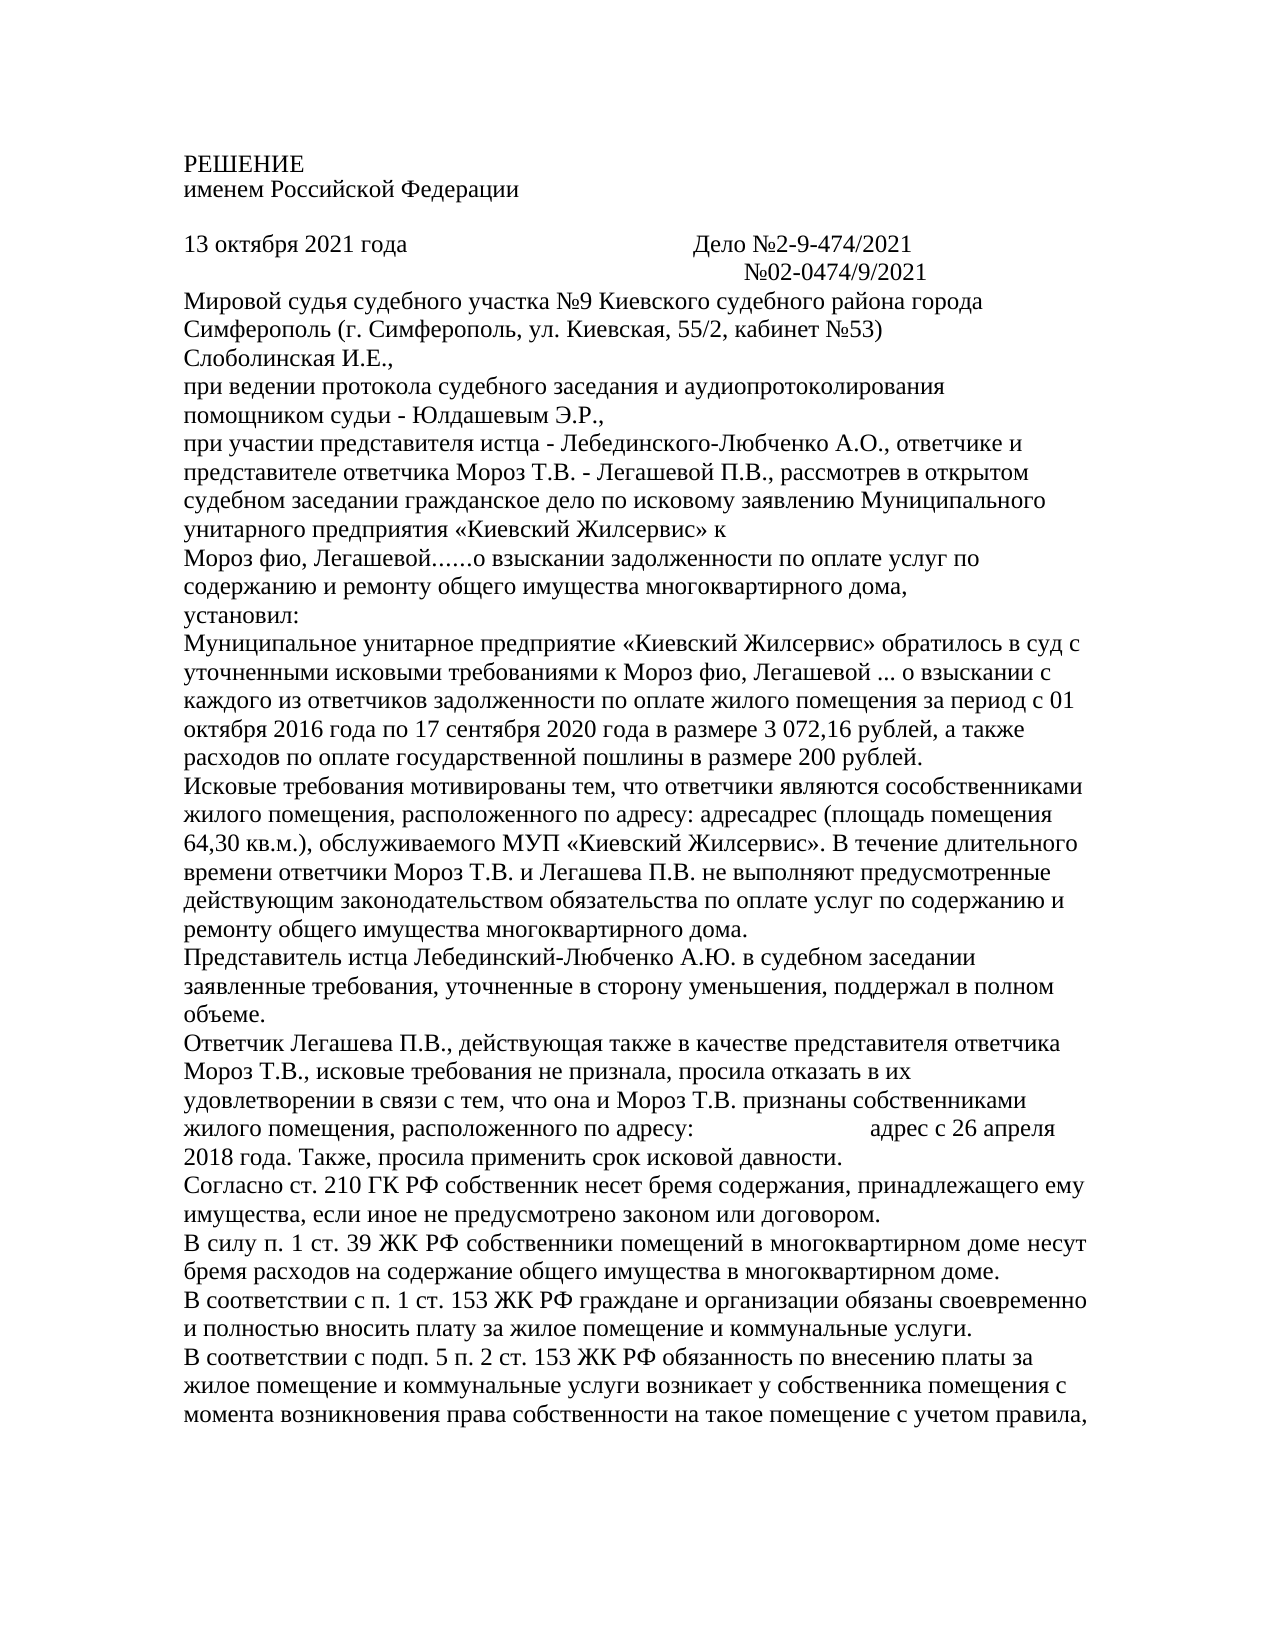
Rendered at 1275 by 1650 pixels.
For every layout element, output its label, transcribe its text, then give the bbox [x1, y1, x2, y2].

text Представитель истца Лебединский-Любченко А.Ю. в судебном заседании заявленные требования, уточненные в сторону уменьшения, поддержал в полном объеме. [183, 943, 1088, 1028]
text именем Российской Федерации [183, 177, 1088, 202]
text 13 октября 2021 года Дело №2-9-474/2021 [183, 229, 1088, 258]
text В соответствии с п. 1 ст. 153 ЖК РФ граждане и организации обязаны своевременно и полностью вносить плату за жилое помещение и коммунальные услуги. [183, 1285, 1088, 1342]
text В силу п. 1 ст. 39 ЖК РФ собственники помещений в многоквартирном доме несут бремя расходов на содержание общего имущества в многоквартирном доме. [183, 1228, 1088, 1285]
text Ответчик Легашева П.В., действующая также в качестве представителя ответчика Мороз Т.В., исковые требования не признала, просила отказать в их удовлетворении в связи с тем, что она и Мороз Т.В. признаны собственниками жилого помещения, расположенного по адресу: адрес с 26 апреля [183, 1028, 1088, 1142]
text Слоболинская И.Е., [183, 343, 1088, 372]
text Муниципальное унитарное предприятие «Киевский Жилсервис» обратилось в суд с уточненными исковыми требованиями к Мороз фио, Легашевой ... о взыскании с каждого из ответчиков задолженности по оплате жилого помещения за период с 01 октября 2016 года по 17 сентября 2020 года в размере 3 072,16 рублей, а также расходов по оплате государственной пошлины в размере 200 рублей. [183, 629, 1088, 771]
text содержанию и ремонту общего имущества многоквартирного дома, установил: [183, 572, 915, 629]
text 2018 года. Также, просила применить срок исковой давности. [183, 1142, 1088, 1171]
text при участии представителя истца - Лебединского-Любченко А.О., ответчике и представителе ответчика Мороз Т.В. - Легашевой П.В., рассмотрев в открытом судебном заседании гражданское дело по исковому заявлению Муниципального унитарного предприятия «Киевский Жилсервис» к [183, 429, 1088, 543]
text Исковые требования мотивированы тем, что ответчики являются сособственниками жилого помещения, расположенного по адресу: адресадрес (площадь помещения 64,30 кв.м.), обслуживаемого МУП «Киевский Жилсервис». В течение длительного времени ответчики Мороз Т.В. и Легашева П.В. не выполняют предусмотренные действующим законодательством обязательства по оплате услуг по содержанию и ремонту общего имущества многоквартирного дома. [183, 771, 1088, 943]
text РЕШЕНИЕ [183, 152, 1088, 177]
text Мороз фио, Легашевой о взыскании задолженности по оплате услуг по [183, 543, 1088, 572]
text при ведении протокола судебного заседания и аудиопротоколирования помощником судьи - Юлдашевым Э.Р., [183, 372, 1088, 429]
text Согласно ст. 210 ГК РФ собственник несет бремя содержания, принадлежащего ему имущества, если иное не предусмотрено законом или договором. [183, 1171, 1088, 1228]
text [183, 1342, 1088, 1428]
text Мировой судья судебного участка №9 Киевского судебного района города Симферополь (г. Симферополь, ул. Киевская, 55/2, кабинет №53) [183, 286, 1088, 343]
text №02-0474/9/2021 [744, 258, 1088, 286]
